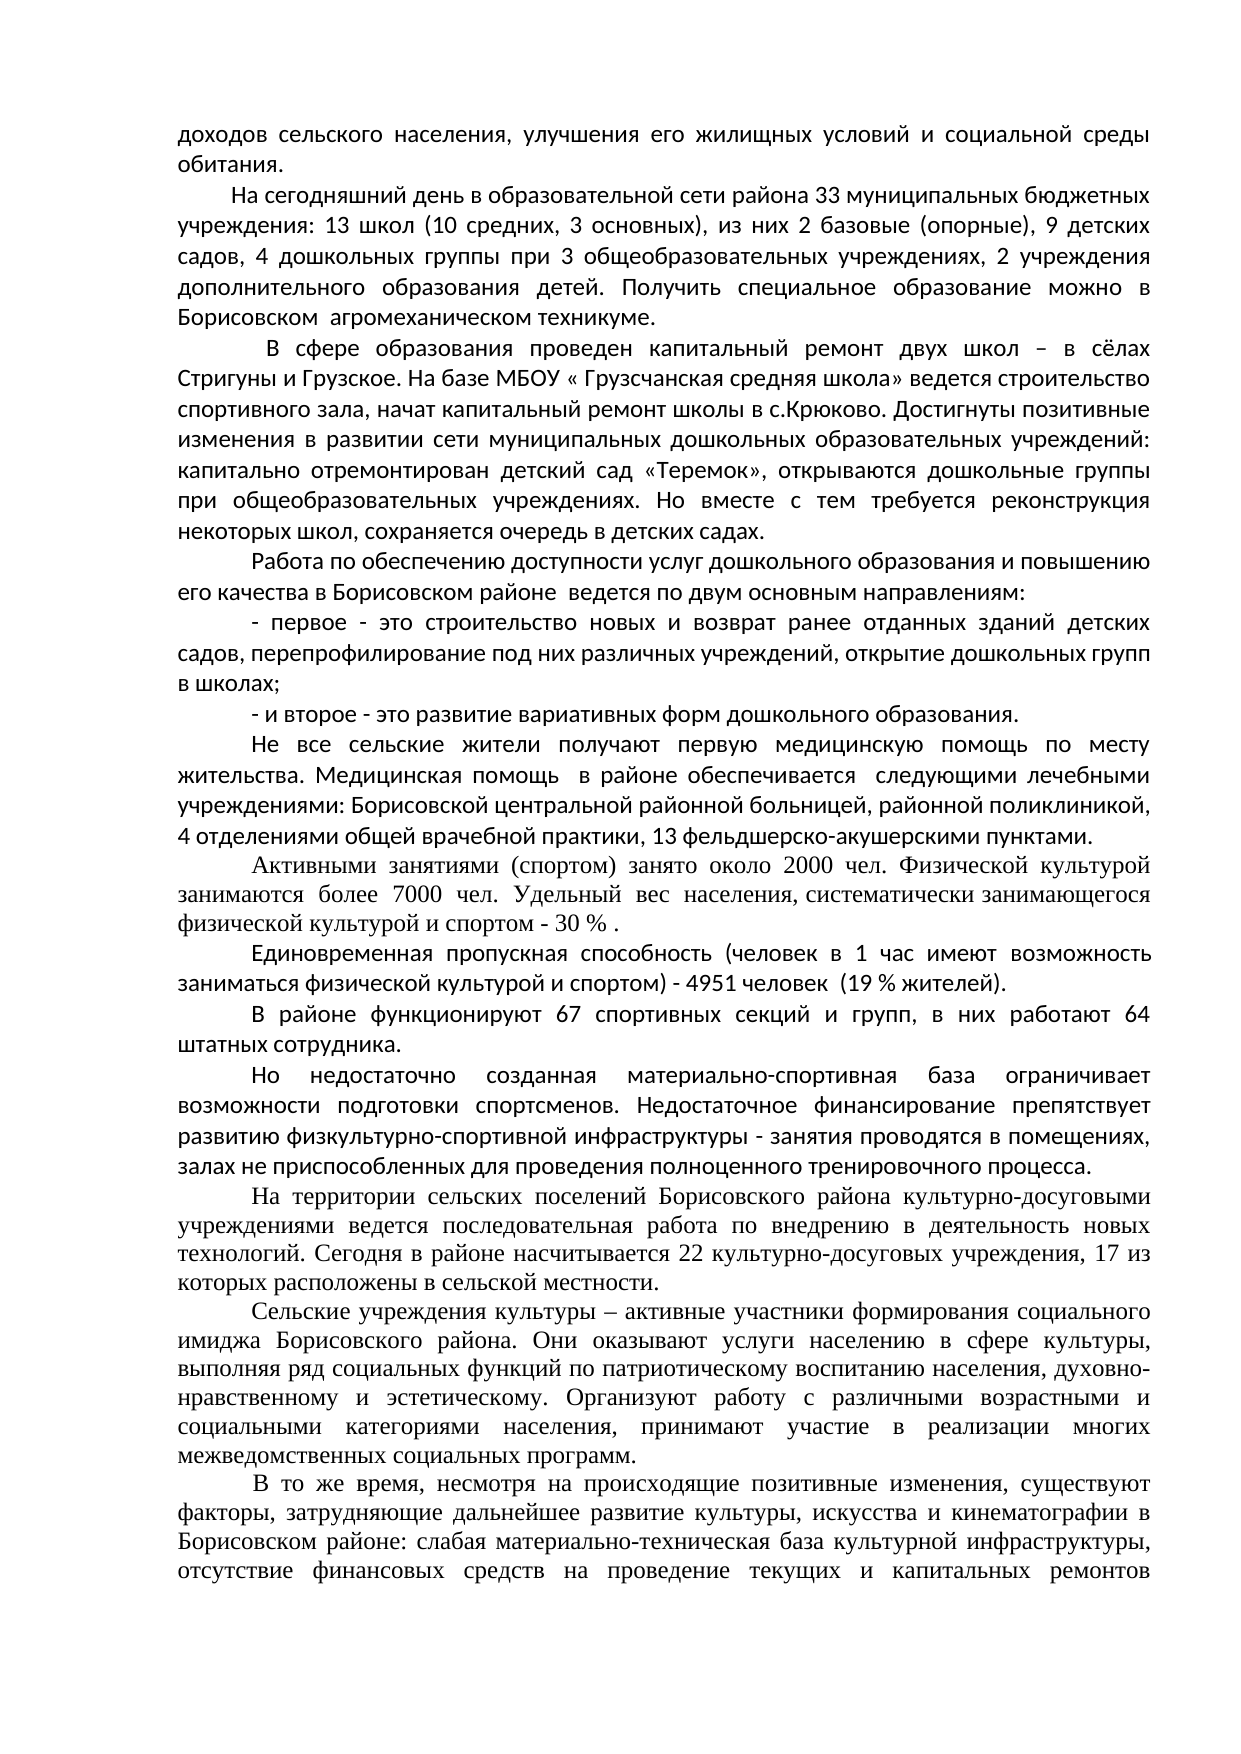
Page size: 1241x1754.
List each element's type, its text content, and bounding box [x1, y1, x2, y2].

text Активными занятиями (спортом) занято около 2000 чел. Физической культурой занимаются более 7000 чел. Удельный вес населения, систематически занимающегося физической культурой и спортом - 30 % . [177, 851, 1152, 937]
text Работа по обеспечению доступности услуг дошкольного образования и повышению его качества в Борисовском районе ведется по двум основным направлениям: [177, 545, 1152, 606]
text - первое - это строительство новых и возврат ранее отданных зданий детских садов, перепрофилирование под них различных учреждений, открытие дошкольных групп в школах; [177, 606, 1152, 698]
text На территории сельских поселений Борисовского района культурно-досуговыми учреждениями ведется последовательная работа по внедрению в деятельность новых технологий. Сегодня в районе насчитывается 22 культурно-досуговых учреждения, 17 из которых расположены в сельской местности. [177, 1181, 1152, 1296]
text Сельские учреждения культуры – активные участники формирования социального имиджа Борисовского района. Они оказывают услуги населению в сфере культуры, выполняя ряд социальных функций по патриотическому воспитанию населения, духовно-нравственному и эстетическому. Организуют работу с различными возрастными и социальными категориями населения, принимают участие в реализации многих межведомственных социальных программ. [177, 1296, 1152, 1468]
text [177, 118, 1152, 179]
text - и второе - это развитие вариативных форм дошкольного образования. [177, 698, 1152, 728]
text Единовременная пропускная способность (человек в 1 час имеют возможность заниматься физической культурой и спортом) - 4951 человек (19 % жителей). [177, 937, 1152, 998]
text Но недостаточно созданная материально-спортивная база ограничивает возможности подготовки спортсменов. Недостаточное финансирование препятствует развитию физкультурно-спортивной инфраструктуры - занятия проводятся в помещениях, залах не приспособленных для проведения полноценного тренировочного процесса. [177, 1059, 1152, 1181]
text В сфере образования проведен капитальный ремонт двух школ – в сёлах Стригуны и Грузское. На базе МБОУ « Грузсчанская средняя школа» ведется строительство спортивного зала, начат капитальный ремонт школы в с.Крюково. Достигнуты позитивные изменения в развитии сети муниципальных дошкольных образовательных учреждений: капитально отремонтирован детский сад «Теремок», открываются дошкольные группы при общеобразовательных учреждениях. Но вместе с тем требуется реконструкция некоторых школ, сохраняется очередь в детских садах. [177, 332, 1152, 545]
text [177, 1468, 1152, 1583]
text Не все сельские жители получают первую медицинскую помощь по месту жительства. Медицинская помощь в районе обеспечивается следующими лечебными учреждениями: Борисовской центральной районной больницей, районной поликлиникой, 4 отделениями общей врачебной практики, 13 фельдшерско-акушерскими пунктами. [177, 728, 1152, 851]
text На сегодняшний день в образовательной сети района 33 муниципальных бюджетных учреждения: 13 школ (10 средних, 3 основных), из них 2 базовые (опорные), 9 детских садов, 4 дошкольных группы при 3 общеобразовательных учреждениях, 2 учреждения дополнительного образования детей. Получить специальное образование можно в Борисовском агромеханическом техникуме. [177, 179, 1152, 332]
text В районе функционируют 67 спортивных секций и групп, в них работают 64 штатных сотрудника. [177, 998, 1152, 1059]
